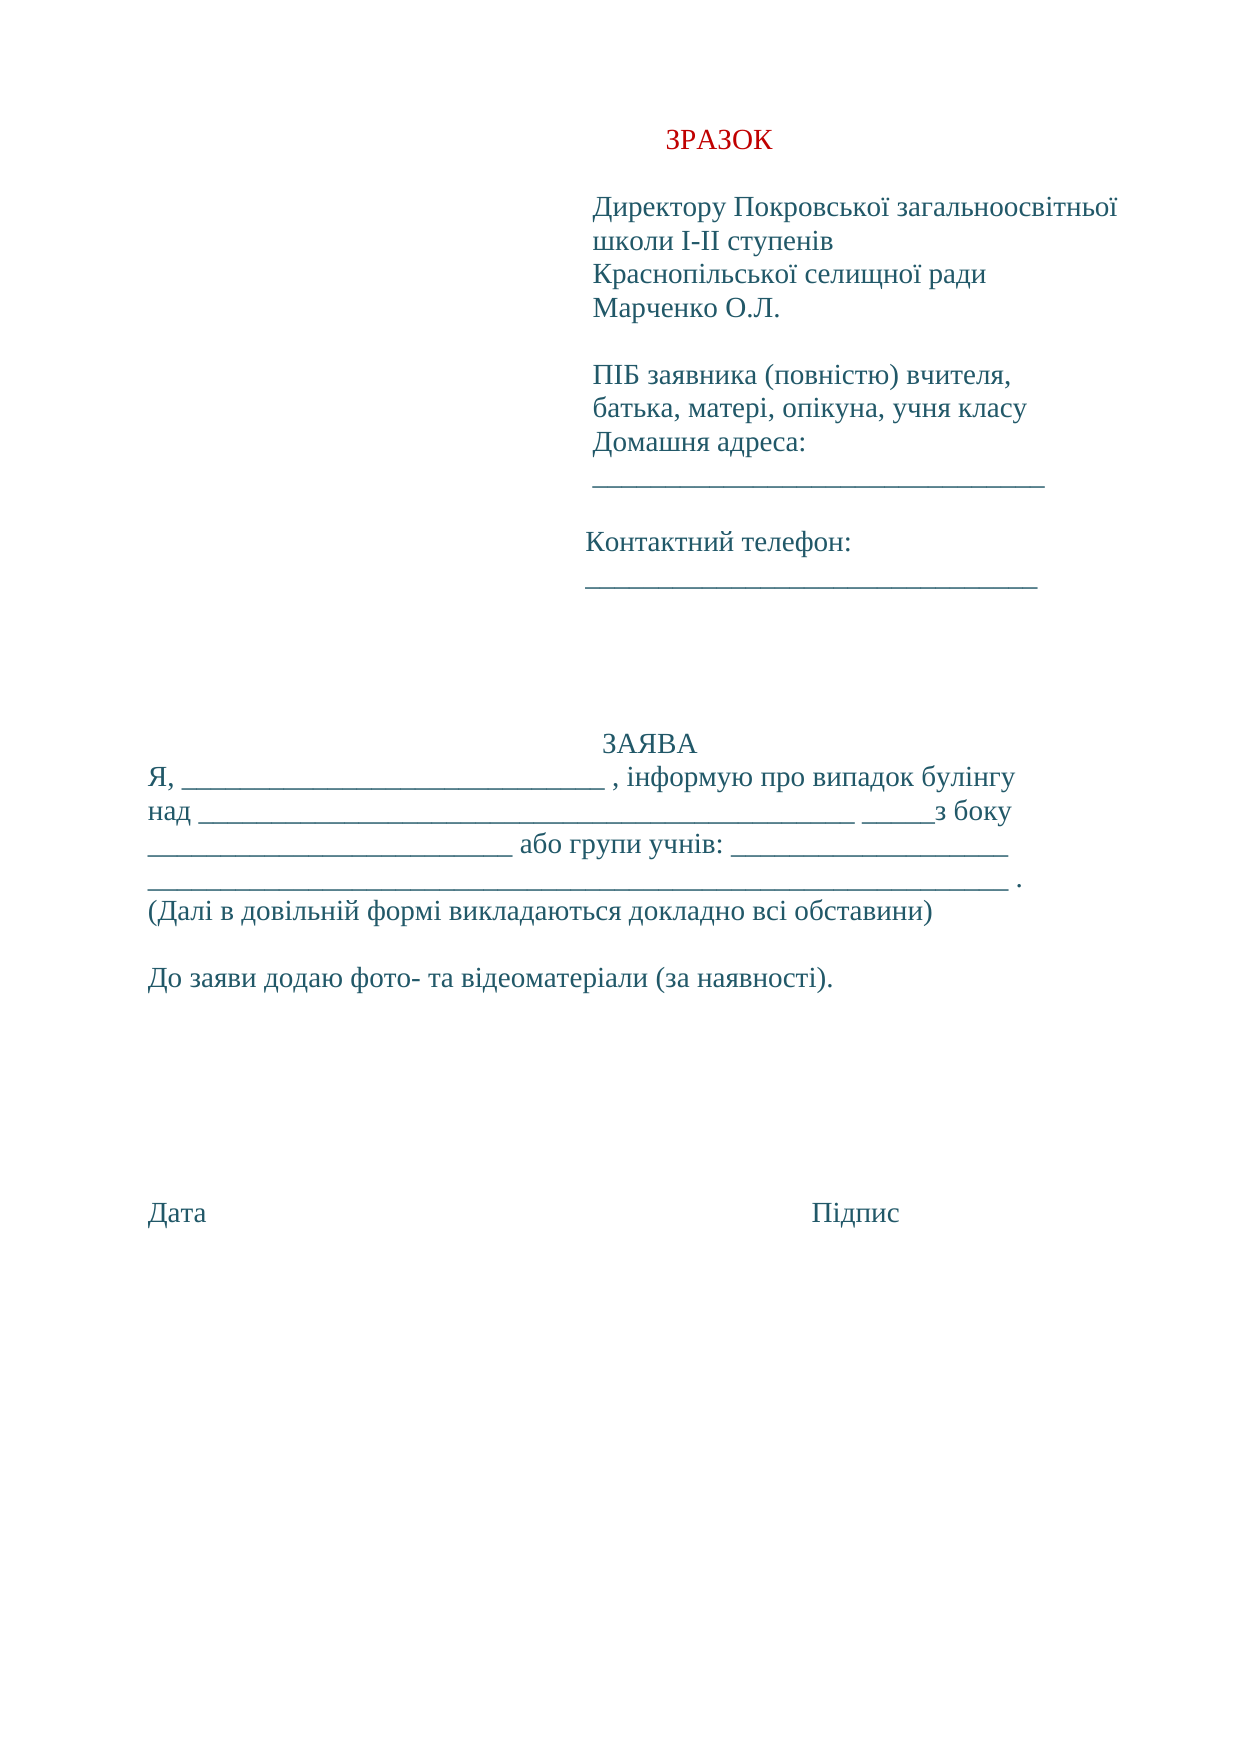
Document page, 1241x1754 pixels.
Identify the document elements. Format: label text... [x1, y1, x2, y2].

text Контактний телефон: [148, 524, 1152, 558]
text _________________________ або групи учнів: ___________________ [148, 826, 1152, 860]
text Дата Підпис [148, 1195, 1152, 1229]
text ПІБ заявника (повністю) вчителя, [148, 357, 1152, 390]
text ЗРАЗОК [148, 122, 1152, 156]
text Директору Покровської загальноосвітньої [148, 189, 1152, 223]
text Марченко О.Л. [148, 290, 1152, 323]
text Я, _____________________________ , інформую про випадок булінгу [148, 759, 1152, 793]
text _______________________________ [148, 457, 1152, 491]
text (Далі в довільній формі викладаються докладно всі обставини) [148, 893, 1152, 927]
text Краснопільської селищної ради [148, 256, 1152, 290]
text Домашня адреса: [148, 424, 1152, 457]
text До заяви додаю фото- та відеоматеріали (за наявності). [148, 961, 1152, 994]
text батька, матері, опікуна, учня класу [148, 390, 1152, 424]
text школи І-ІІ ступенів [148, 223, 1152, 256]
text _______________________________ [148, 558, 1152, 592]
text над _____________________________________________ _____з боку [148, 793, 1152, 826]
text ЗАЯВА [148, 726, 1152, 759]
text ___________________________________________________________ . [148, 860, 1152, 893]
